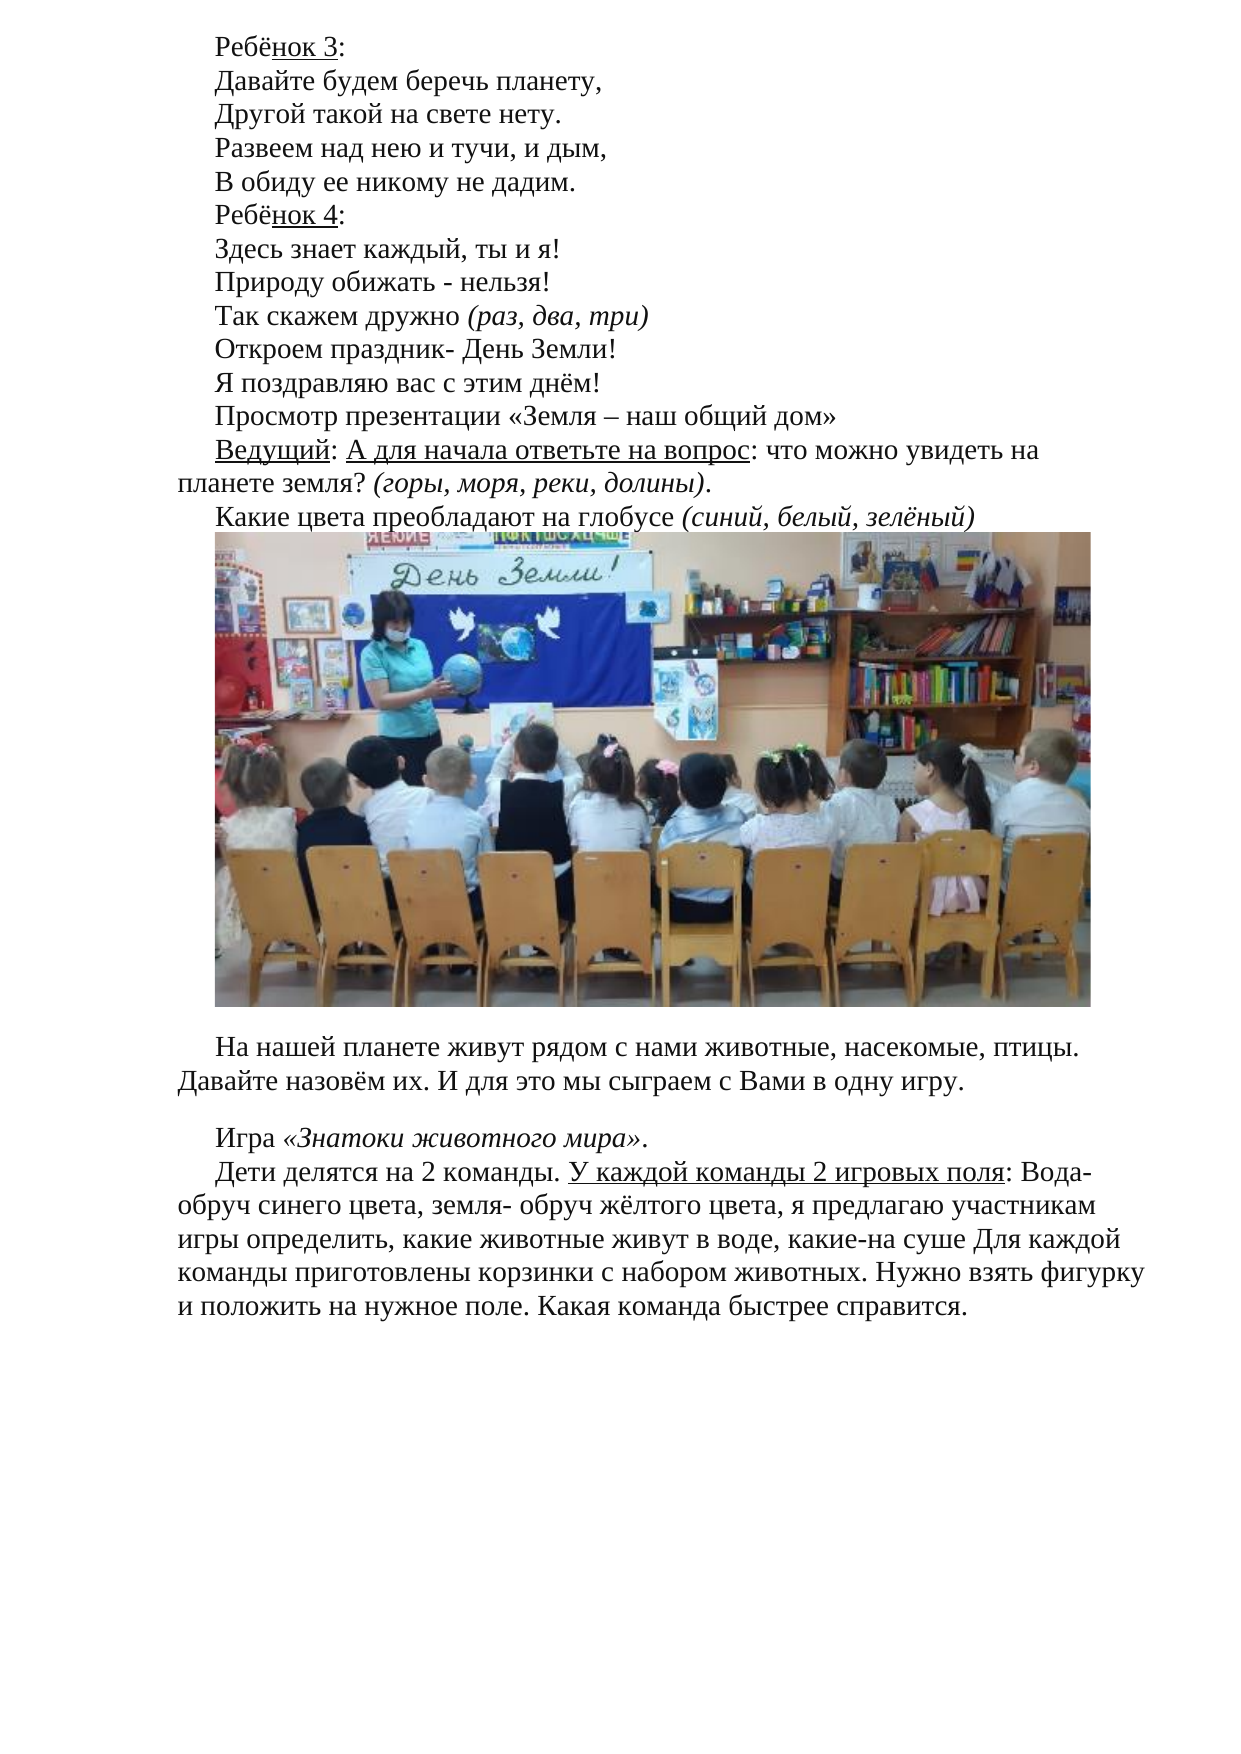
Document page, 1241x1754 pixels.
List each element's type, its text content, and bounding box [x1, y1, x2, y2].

text На нашей планете живут рядом с нами животные, насекомые, птицы. Давайте назовём их. И для это мы сыграем с Вами в одну игру. [177, 1029, 1152, 1097]
text Давайте будем беречь планету, [177, 63, 1152, 97]
text Развеем над нею и тучи, и дым, [177, 130, 1152, 164]
text Просмотр презентации «Земля – наш общий дом» [177, 398, 1152, 432]
text Так скажем дружно (раз, два, три) [177, 298, 1152, 331]
text Здесь знает каждый, ты и я! [177, 231, 1152, 264]
text Ребёнок 3: [177, 29, 1152, 63]
text Ребёнок 4: [177, 197, 1152, 231]
text Я поздравляю вас с этим днём! [177, 365, 1152, 398]
text Дети делятся на 2 команды. У каждой команды 2 игровых поля: Вода-обруч синего цвета, земля- обруч жёлтого цвета, я предлагаю участникам игры определить, какие животные живут в воде, какие-на суше Для каждой команды приготовлены корзинки с набором животных. Нужно взять фигурку и положить на нужное поле. Какая команда быстрее справится. [177, 1154, 1152, 1321]
text В обиду ее никому не дадим. [177, 164, 1152, 197]
text Ведущий: А для начала ответьте на вопрос: что можно увидеть на планете земля? (горы, моря, реки, долины). [177, 432, 1152, 499]
text Игра «Знатоки животного мира». [177, 1120, 1152, 1154]
text Другой такой на свете нету. [177, 97, 1152, 130]
text Откроем праздник- День Земли! [177, 331, 1152, 365]
text Какие цвета преобладают на глобусе (синий, белый, зелёный) [177, 499, 1152, 533]
text Природу обижать - нельзя! [177, 264, 1152, 298]
picture [214, 532, 1091, 1007]
